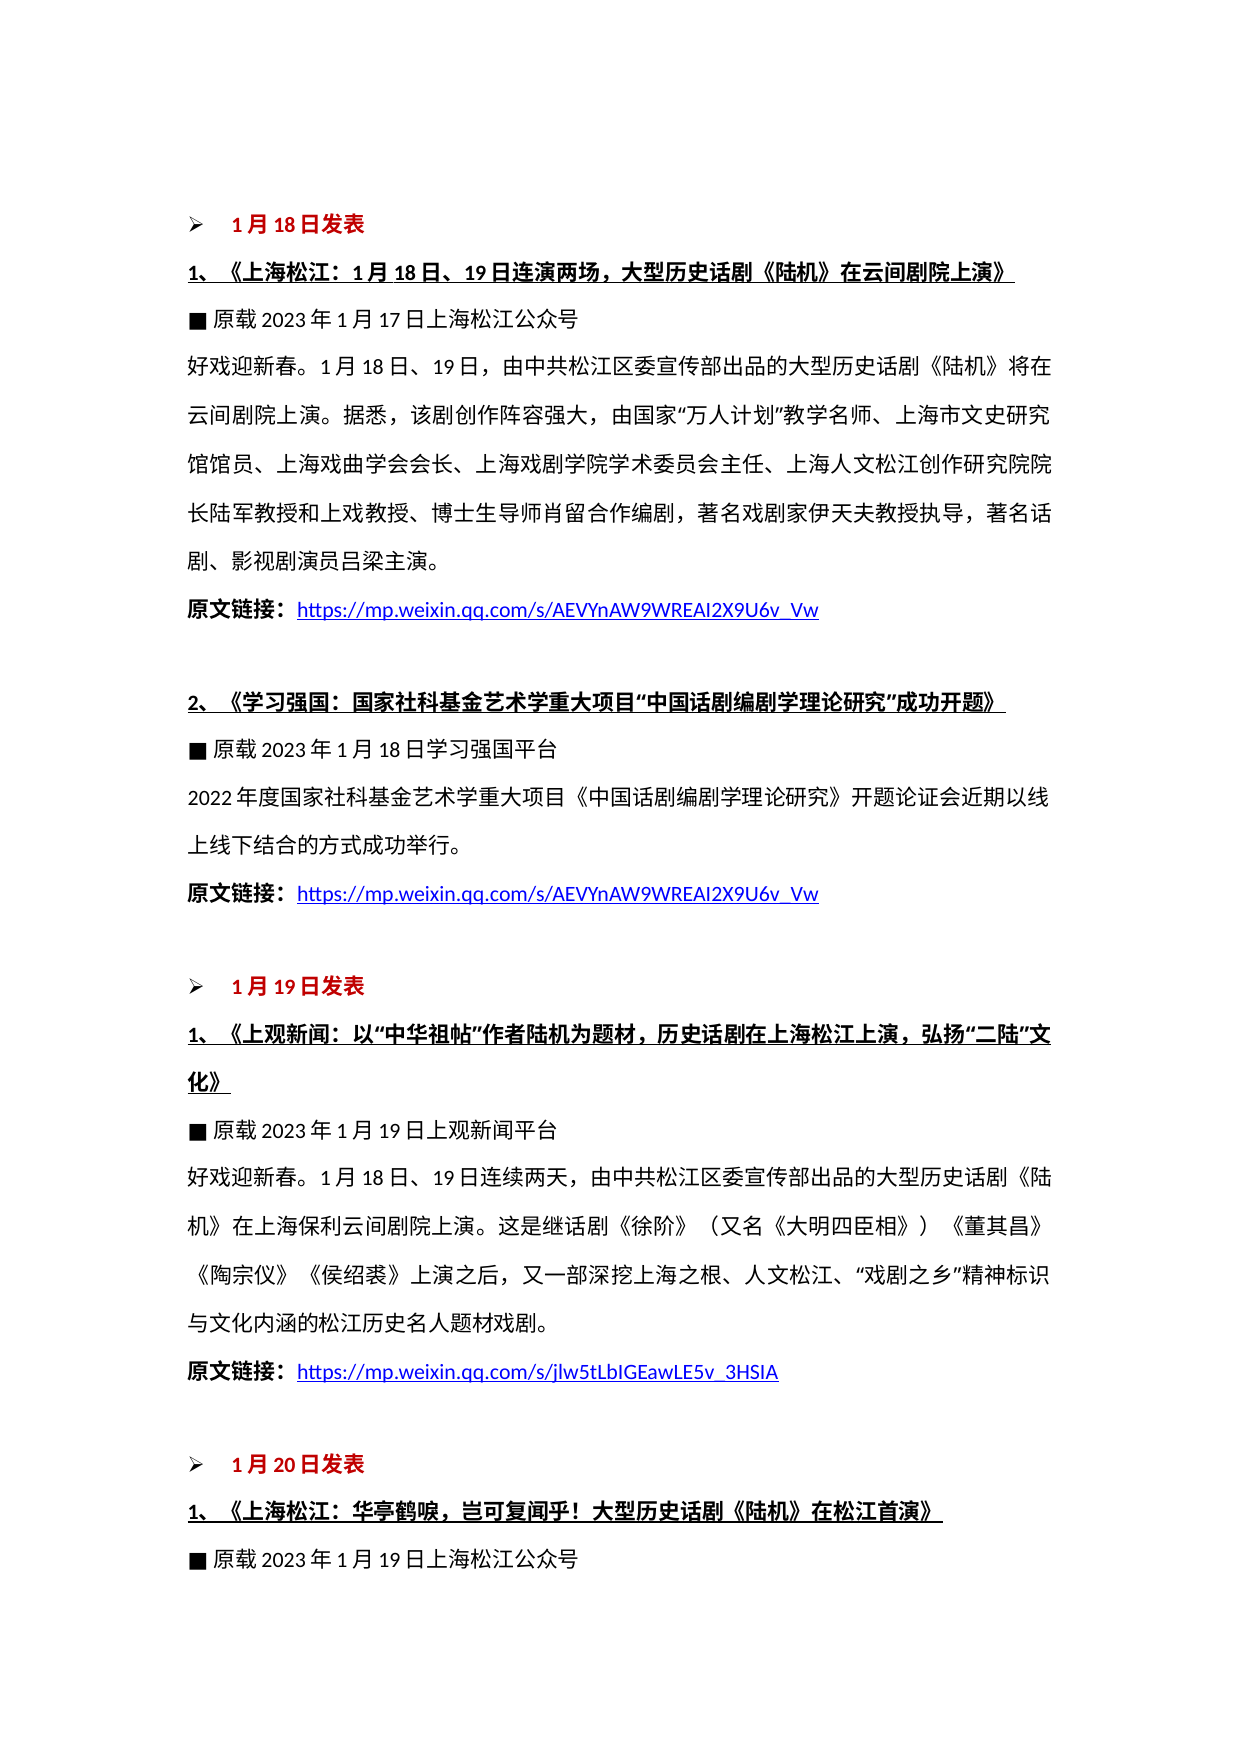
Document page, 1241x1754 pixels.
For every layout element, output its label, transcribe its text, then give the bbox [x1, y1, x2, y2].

list 原文链接：https://mp.weixin.qq.com/s/AEVYnAW9WREAI2X9U6v_Vw [187, 592, 1053, 625]
list 好戏迎新春。1月18日、19日连续两天，由中共松江区委宣传部出品的大型历史话剧《陆机》在上海保利云间剧院上演。这是继话剧《徐阶》（又名《大明四臣相》）《董其昌》《陶宗仪》《侯绍裘》上演之后，又一部深挖上海之根、人文松江、“戏剧之乡”精神标识与文化内涵的松江历史名人题材戏剧。 [187, 1161, 1053, 1339]
list 1月18日发表 [187, 208, 1053, 240]
list ■ 原载2023年1月19日上观新闻平台 [187, 1113, 1053, 1146]
list 2、《学习强国：国家社科基金艺术学重大项目“中国话剧编剧学理论研究”成功开题》 [187, 686, 1053, 718]
list 原文链接：https://mp.weixin.qq.com/s/jlw5tLbIGEawLE5v_3HSIA [187, 1354, 1053, 1387]
list ■ 原载2023年1月17日上海松江公众号 [187, 303, 1053, 335]
list 原文链接：https://mp.weixin.qq.com/s/AEVYnAW9WREAI2X9U6v_Vw [187, 877, 1053, 909]
list 1、《上观新闻：以“中华祖帖”作者陆机为题材，历史话剧在上海松江上演，弘扬“二陆”文化》 [187, 1017, 1053, 1098]
list 1、《上海松江：1月18日、19日连演两场，大型历史话剧《陆机》在云间剧院上演》 [187, 255, 1053, 288]
list 1、《上海松江：华亭鹤唳，岂可复闻乎！大型历史话剧《陆机》在松江首演》 [187, 1495, 1053, 1527]
list 1月19日发表 [187, 970, 1053, 1002]
list ■ 原载2023年1月19日上海松江公众号 [187, 1542, 1053, 1575]
list 2022年度国家社科基金艺术学重大项目《中国话剧编剧学理论研究》开题论证会近期以线上线下结合的方式成功举行。 [187, 780, 1053, 862]
list 好戏迎新春。1月18日、19日，由中共松江区委宣传部出品的大型历史话剧《陆机》将在云间剧院上演。据悉，该剧创作阵容强大，由国家“万人计划”教学名师、上海市文史研究馆馆员、上海戏曲学会会长、上海戏剧学院学术委员会主任、上海人文松江创作研究院院长陆军教授和上戏教授、博士生导师肖留合作编剧，著名戏剧家伊天夫教授执导，著名话剧、影视剧演员吕梁主演。 [187, 350, 1053, 577]
list 1月20日发表 [187, 1448, 1053, 1480]
list ■ 原载2023年1月18日学习强国平台 [187, 733, 1053, 766]
